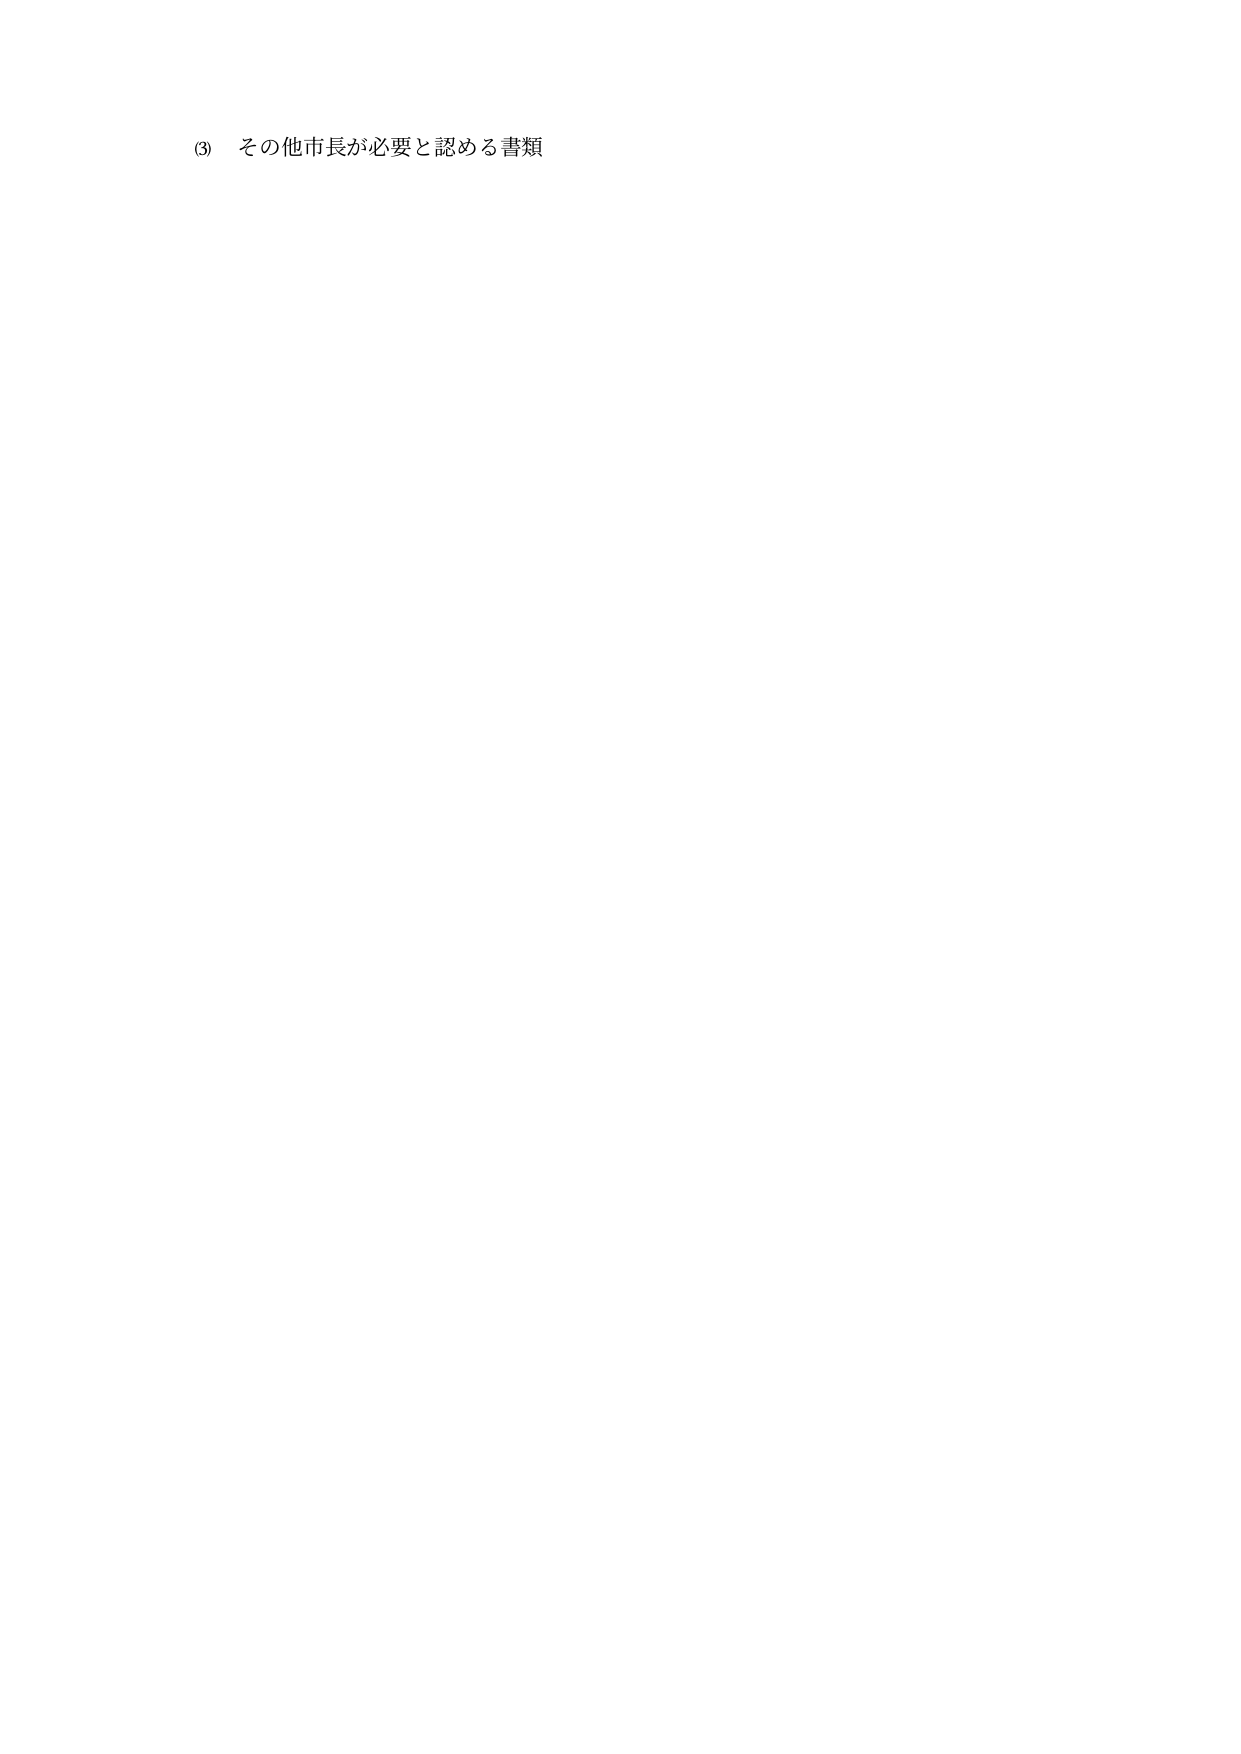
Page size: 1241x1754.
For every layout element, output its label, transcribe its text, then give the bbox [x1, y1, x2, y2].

list ⑶ その他市長が必要と認める書類 [172, 126, 1090, 166]
